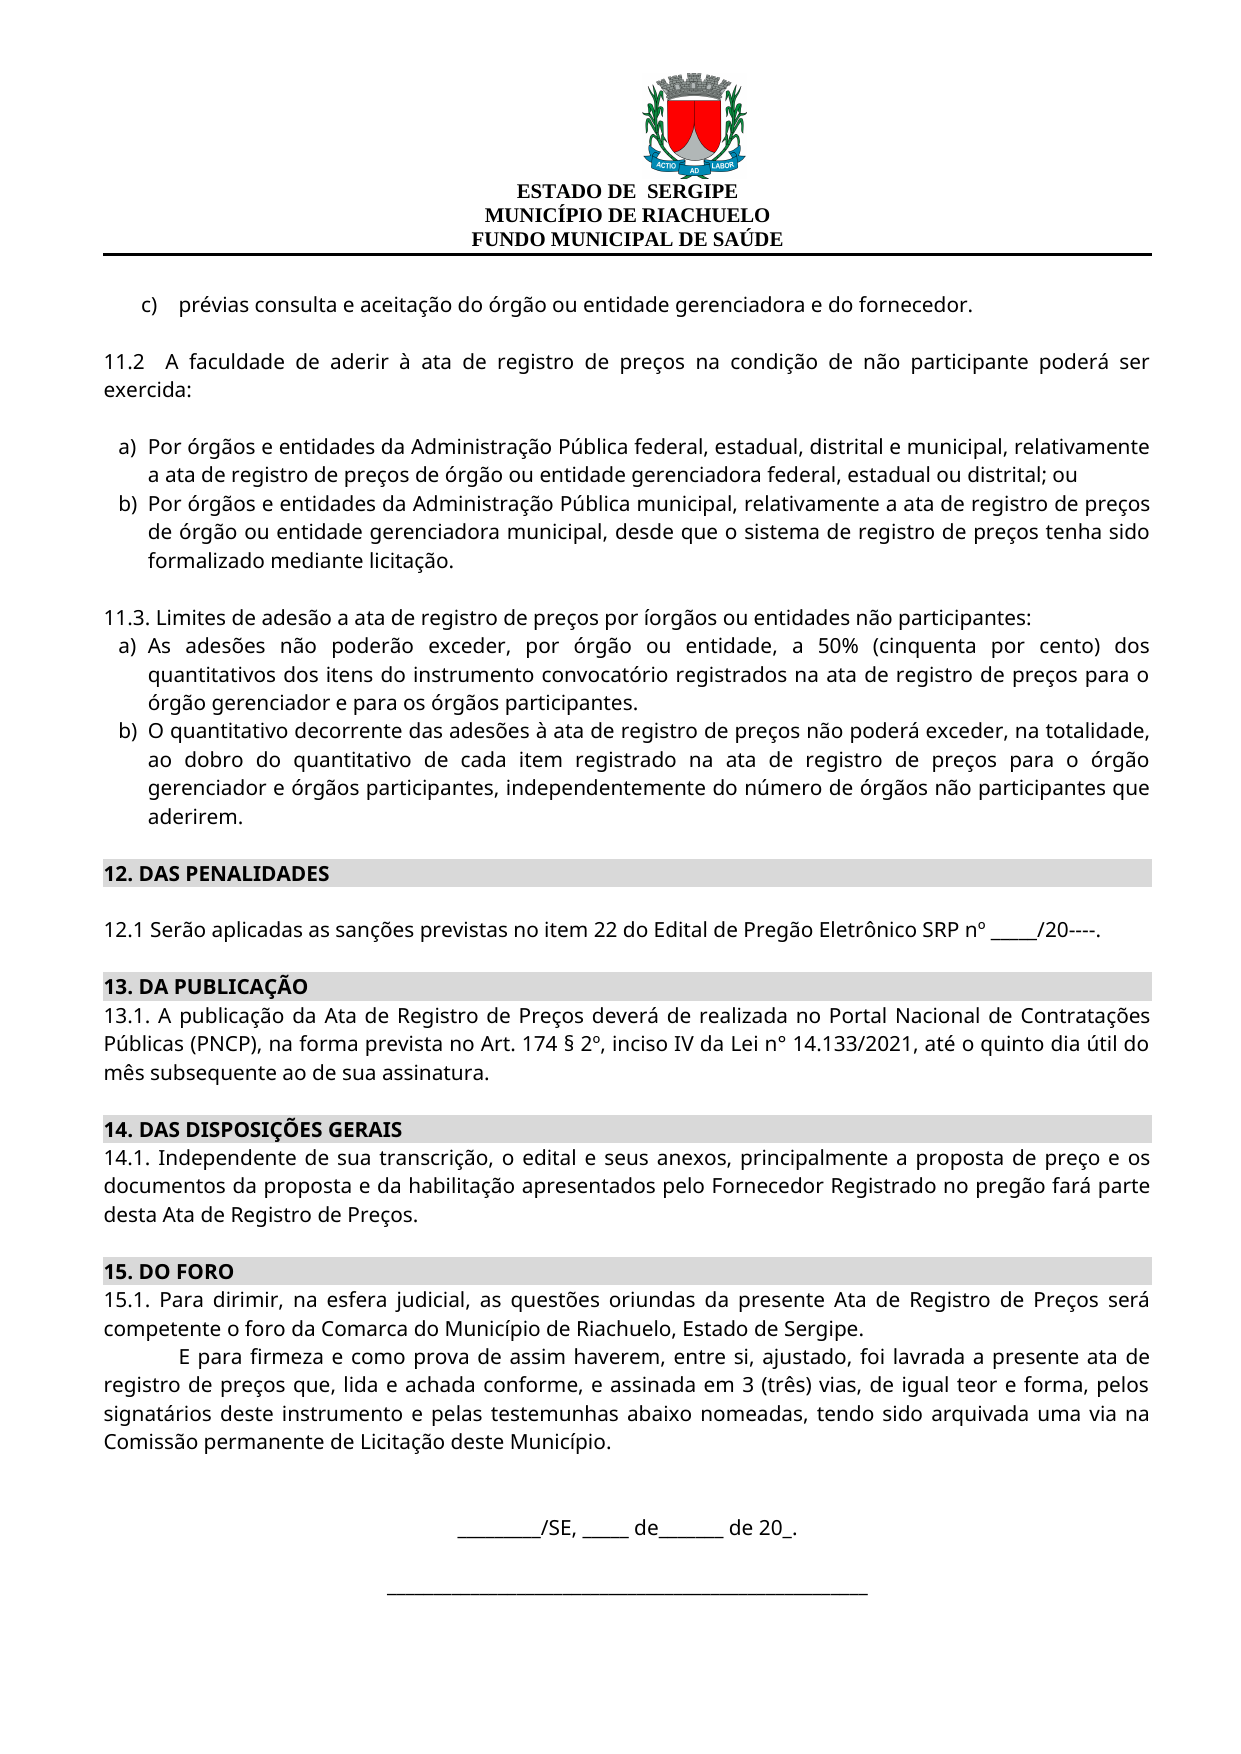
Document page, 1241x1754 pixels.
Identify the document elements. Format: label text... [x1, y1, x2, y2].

text 14. DAS DISPOSIÇÕES GERAIS [103, 1115, 1152, 1143]
text 11.3. Limites de adesão a ata de registro de preços por íorgãos ou entidades não participantes: [103, 603, 1152, 631]
text 15.1. Para dirimir, na esfera judicial, as questões oriundas da presente Ata de Registro de Preços será competente o foro da Comarca do Município de Riachuelo, Estado de Sergipe. [103, 1285, 1152, 1342]
text 15. DO FORO [103, 1257, 1152, 1285]
text 11.2 A faculdade de aderir à ata de registro de preços na condição de não participante poderá ser exercida: [103, 347, 1152, 404]
text E para firmeza e como prova de assim haverem, entre si, ajustado, foi lavrada a presente ata de registro de preços que, lida e achada conforme, e assinada em 3 (três) vias, de igual teor e forma, pelos signatários deste instrumento e pelas testemunhas abaixo nomeadas, tendo sido arquivada uma via na Comissão permanente de Licitação deste Município. [103, 1342, 1152, 1456]
list Por órgãos e entidades da Administração Pública federal, estadual, distrital e municipal, relativamente a ata de registro de preços de órgão ou entidade gerenciadora federal, estadual ou distrital; ou [118, 432, 1152, 489]
list O quantitativo decorrente das adesões à ata de registro de preços não poderá exceder, na totalidade, ao dobro do quantitativo de cada item registrado na ata de registro de preços para o órgão gerenciador e órgãos participantes, independentemente do número de órgãos não participantes que aderirem. [118, 717, 1152, 830]
text _________/SE, _____ de_______ de 20_. [103, 1513, 1152, 1541]
text 12.1 Serão aplicadas as sanções previstas no item 22 do Edital de Pregão Eletrônico SRP nº _____/20----. [103, 916, 1152, 944]
text 12. DAS PENALIDADES [103, 859, 1152, 887]
text 14.1. Independente de sua transcrição, o edital e seus anexos, principalmente a proposta de preço e os documentos da proposta e da habilitação apresentados pelo Fornecedor Registrado no pregão fará parte desta Ata de Registro de Preços. [103, 1143, 1152, 1228]
list As adesões não poderão exceder, por órgão ou entidade, a 50% (cinquenta por cento) dos quantitativos dos itens do instrumento convocatório registrados na ata de registro de preços para o órgão gerenciador e para os órgãos participantes. [118, 631, 1152, 717]
list prévias consulta e aceitação do órgão ou entidade gerenciadora e do fornecedor. [141, 290, 1152, 318]
text ____________________________________________________ [103, 1570, 1152, 1598]
text 13. DA PUBLICAÇÃO [103, 972, 1152, 1001]
text 13.1. A publicação da Ata de Registro de Preços deverá de realizada no Portal Nacional de Contratações Públicas (PNCP), na forma prevista no Art. 174 § 2º, inciso IV da Lei n° 14.133/2021, até o quinto dia útil do mês subsequente ao de sua assinatura. [103, 1001, 1152, 1086]
list Por órgãos e entidades da Administração Pública municipal, relativamente a ata de registro de preços de órgão ou entidade gerenciadora municipal, desde que o sistema de registro de preços tenha sido formalizado mediante licitação. [118, 489, 1152, 574]
picture [642, 73, 747, 179]
